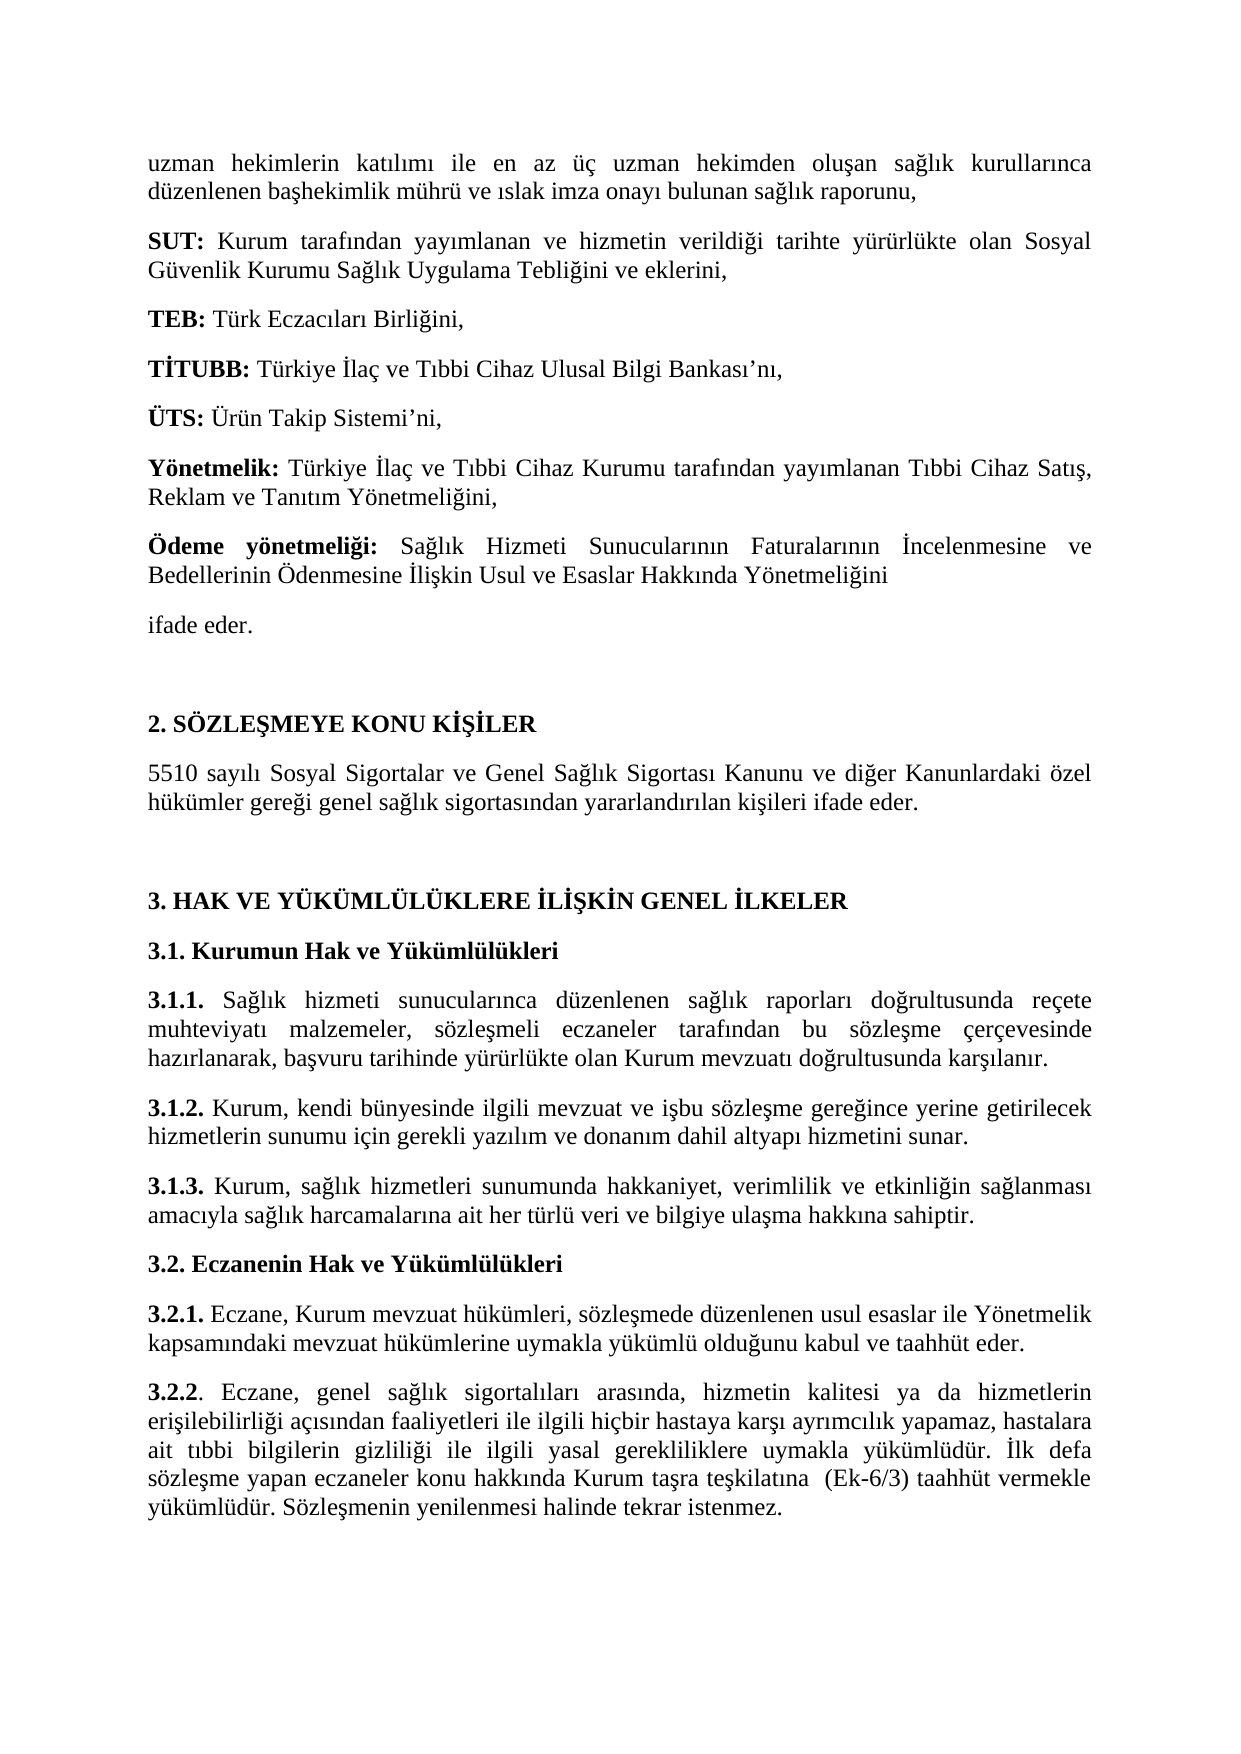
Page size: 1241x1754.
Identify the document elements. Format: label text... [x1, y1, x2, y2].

text 5510 sayılı Sosyal Sigortalar ve Genel Sağlık Sigortası Kanunu ve diğer Kanunlardaki özel hükümler gereği genel sağlık sigortasından yararlandırılan kişileri ifade eder. [148, 758, 1093, 816]
text 3. HAK VE YÜKÜMLÜLÜKLERE İLİŞKİN GENEL İLKELER [148, 886, 1093, 915]
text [148, 148, 1093, 205]
text SUT: Kurum tarafından yayımlanan ve hizmetin verildiği tarihte yürürlükte olan Sosyal Güvenlik Kurumu Sağlık Uygulama Tebliğini ve eklerini, [148, 226, 1093, 283]
text 2. SÖZLEŞMEYE KONU KİŞİLER [148, 709, 1093, 738]
text 3.1. Kurumun Hak ve Yükümlülükleri [148, 936, 1093, 965]
text TEB: Türk Eczacıları Birliğini, [148, 304, 1093, 333]
text 3.1.1. Sağlık hizmeti sunucularınca düzenlenen sağlık raporları doğrultusunda reçete muhteviyatı malzemeler, sözleşmeli eczaneler tarafından bu sözleşme çerçevesinde hazırlanarak, başvuru tarihinde yürürlükte olan Kurum mevzuatı doğrultusunda karşılanır. [148, 986, 1093, 1072]
text Ödeme yönetmeliği: Sağlık Hizmeti Sunucularının Faturalarının İncelenmesine ve Bedellerinin Ödenmesine İlişkin Usul ve Esaslar Hakkında Yönetmeliğini [148, 531, 1093, 589]
text ifade eder. [148, 610, 1093, 638]
text 3.1.2. Kurum, kendi bünyesinde ilgili mevzuat ve işbu sözleşme gereğince yerine getirilecek hizmetlerin sunumu için gerekli yazılım ve donanım dahil altyapı hizmetini sunar. [148, 1093, 1093, 1150]
text 3.2. Eczanenin Hak ve Yükümlülükleri [148, 1249, 1093, 1278]
text Yönetmelik: Türkiye İlaç ve Tıbbi Cihaz Kurumu tarafından yayımlanan Tıbbi Cihaz Satış, Reklam ve Tanıtım Yönetmeliğini, [148, 453, 1093, 511]
text ÜTS: Ürün Takip Sistemi’ni, [148, 403, 1093, 432]
text 3.2.2. Eczane, genel sağlık sigortalıları arasında, hizmetin kalitesi ya da hizmetlerin erişilebilirliği açısından faaliyetleri ile ilgili hiçbir hastaya karşı ayrımcılık yapamaz, hastalara ait tıbbi bilgilerin gizliliği ile ilgili yasal gerekliliklere uymakla yükümlüdür. İlk defa sözleşme yapan eczaneler konu hakkında Kurum taşra teşkilatına (Ek-6/3) taahhüt vermekle yükümlüdür. Sözleşmenin yenilenmesi halinde tekrar istenmez. [148, 1377, 1093, 1521]
text TİTUBB: Türkiye İlaç ve Tıbbi Cihaz Ulusal Bilgi Bankası’nı, [148, 354, 1093, 383]
text 3.1.3. Kurum, sağlık hizmetleri sunumunda hakkaniyet, verimlilik ve etkinliğin sağlanması amacıyla sağlık harcamalarına ait her türlü veri ve bilgiye ulaşma hakkına sahiptir. [148, 1171, 1093, 1228]
text 3.2.1. Eczane, Kurum mevzuat hükümleri, sözleşmede düzenlenen usul esaslar ile Yönetmelik kapsamındaki mevzuat hükümlerine uymakla yükümlü olduğunu kabul ve taahhüt eder. [148, 1299, 1093, 1356]
